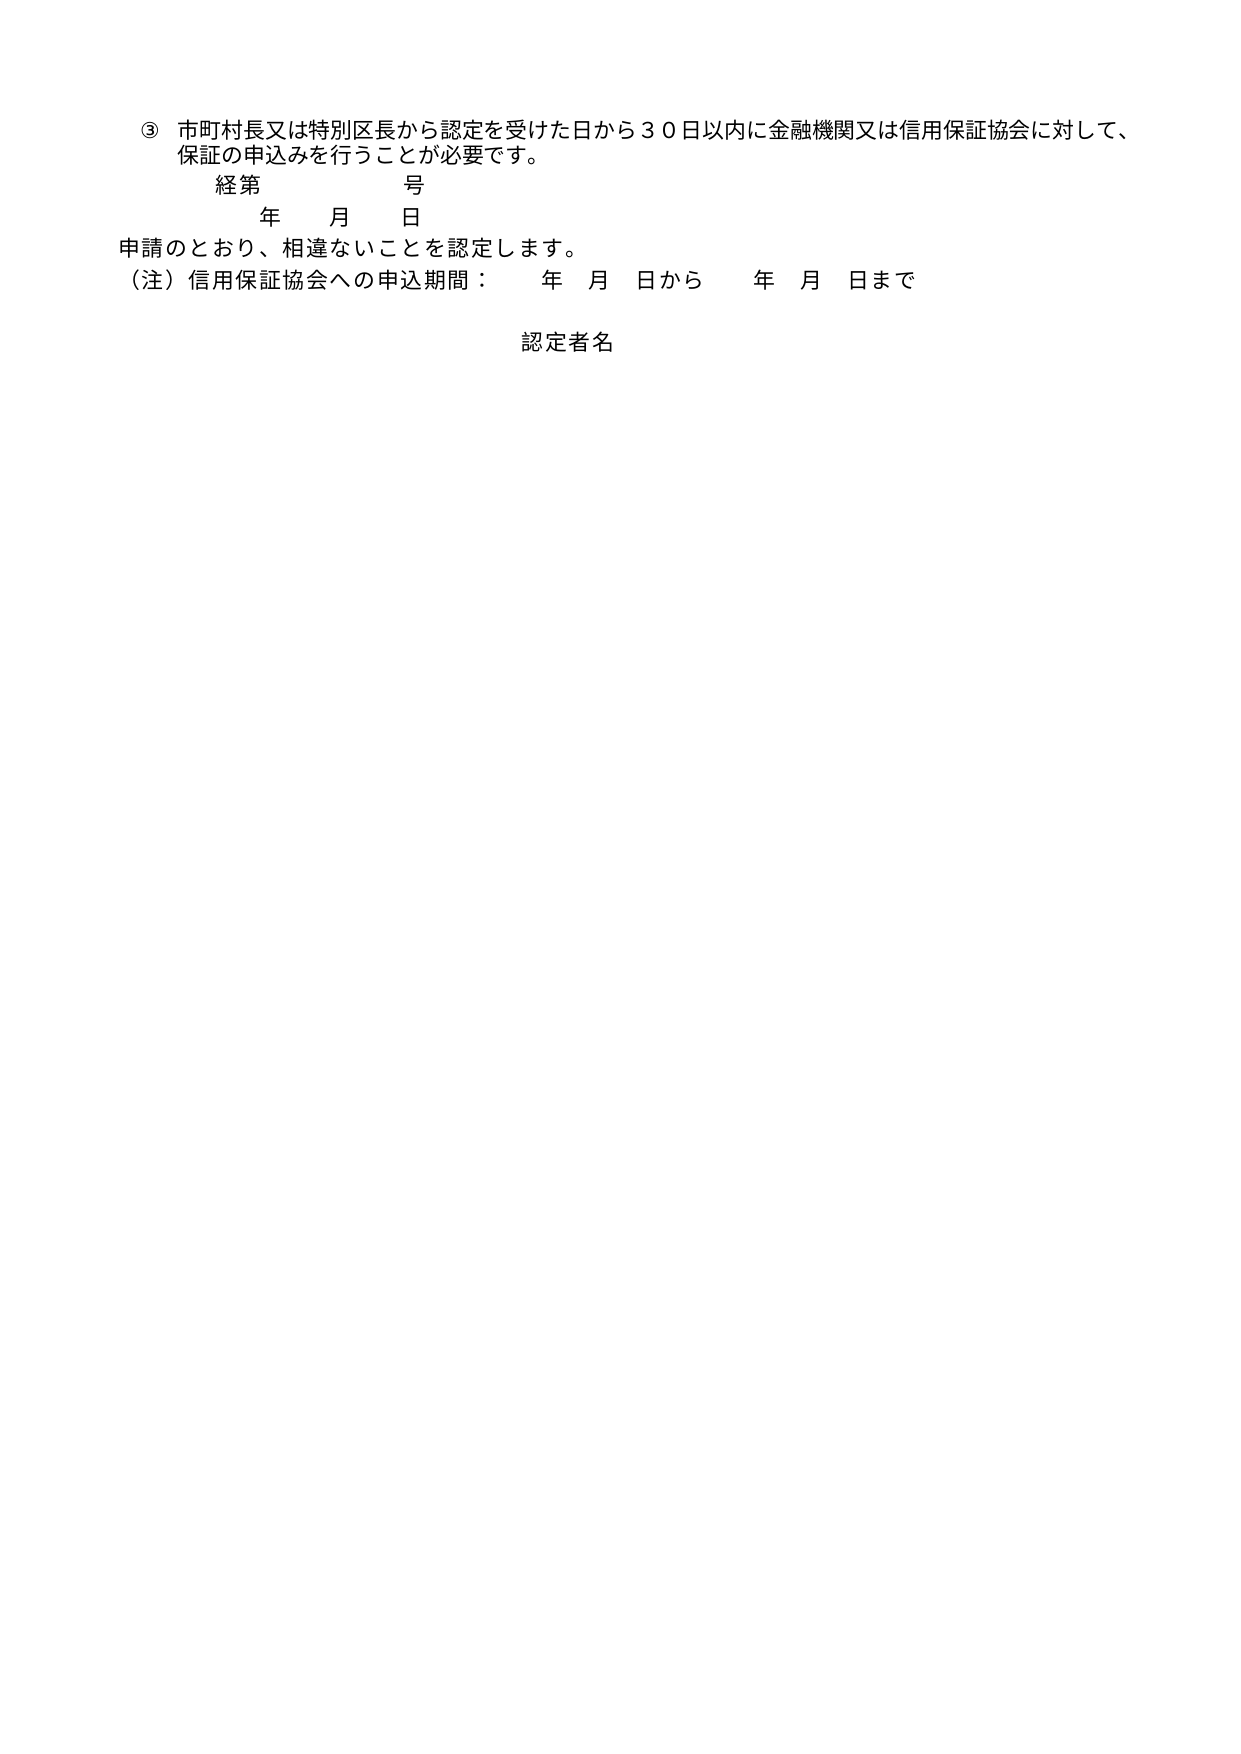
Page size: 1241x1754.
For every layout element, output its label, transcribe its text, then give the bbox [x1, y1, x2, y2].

text （注）信用保証協会への申込期間： 年 月 日から 年 月 日まで [118, 263, 1122, 295]
list 市町村長又は特別区長から認定を受けた日から３０日以内に金融機関又は信用保証協会に対して、保証の申込みを行うことが必要です。 [140, 118, 1122, 168]
text 認定者名 [118, 324, 1122, 356]
text 申請のとおり、相違ないことを認定します。 [118, 231, 1122, 263]
text 年 月 日 [118, 200, 1122, 231]
text 経第 号 [140, 168, 1122, 200]
